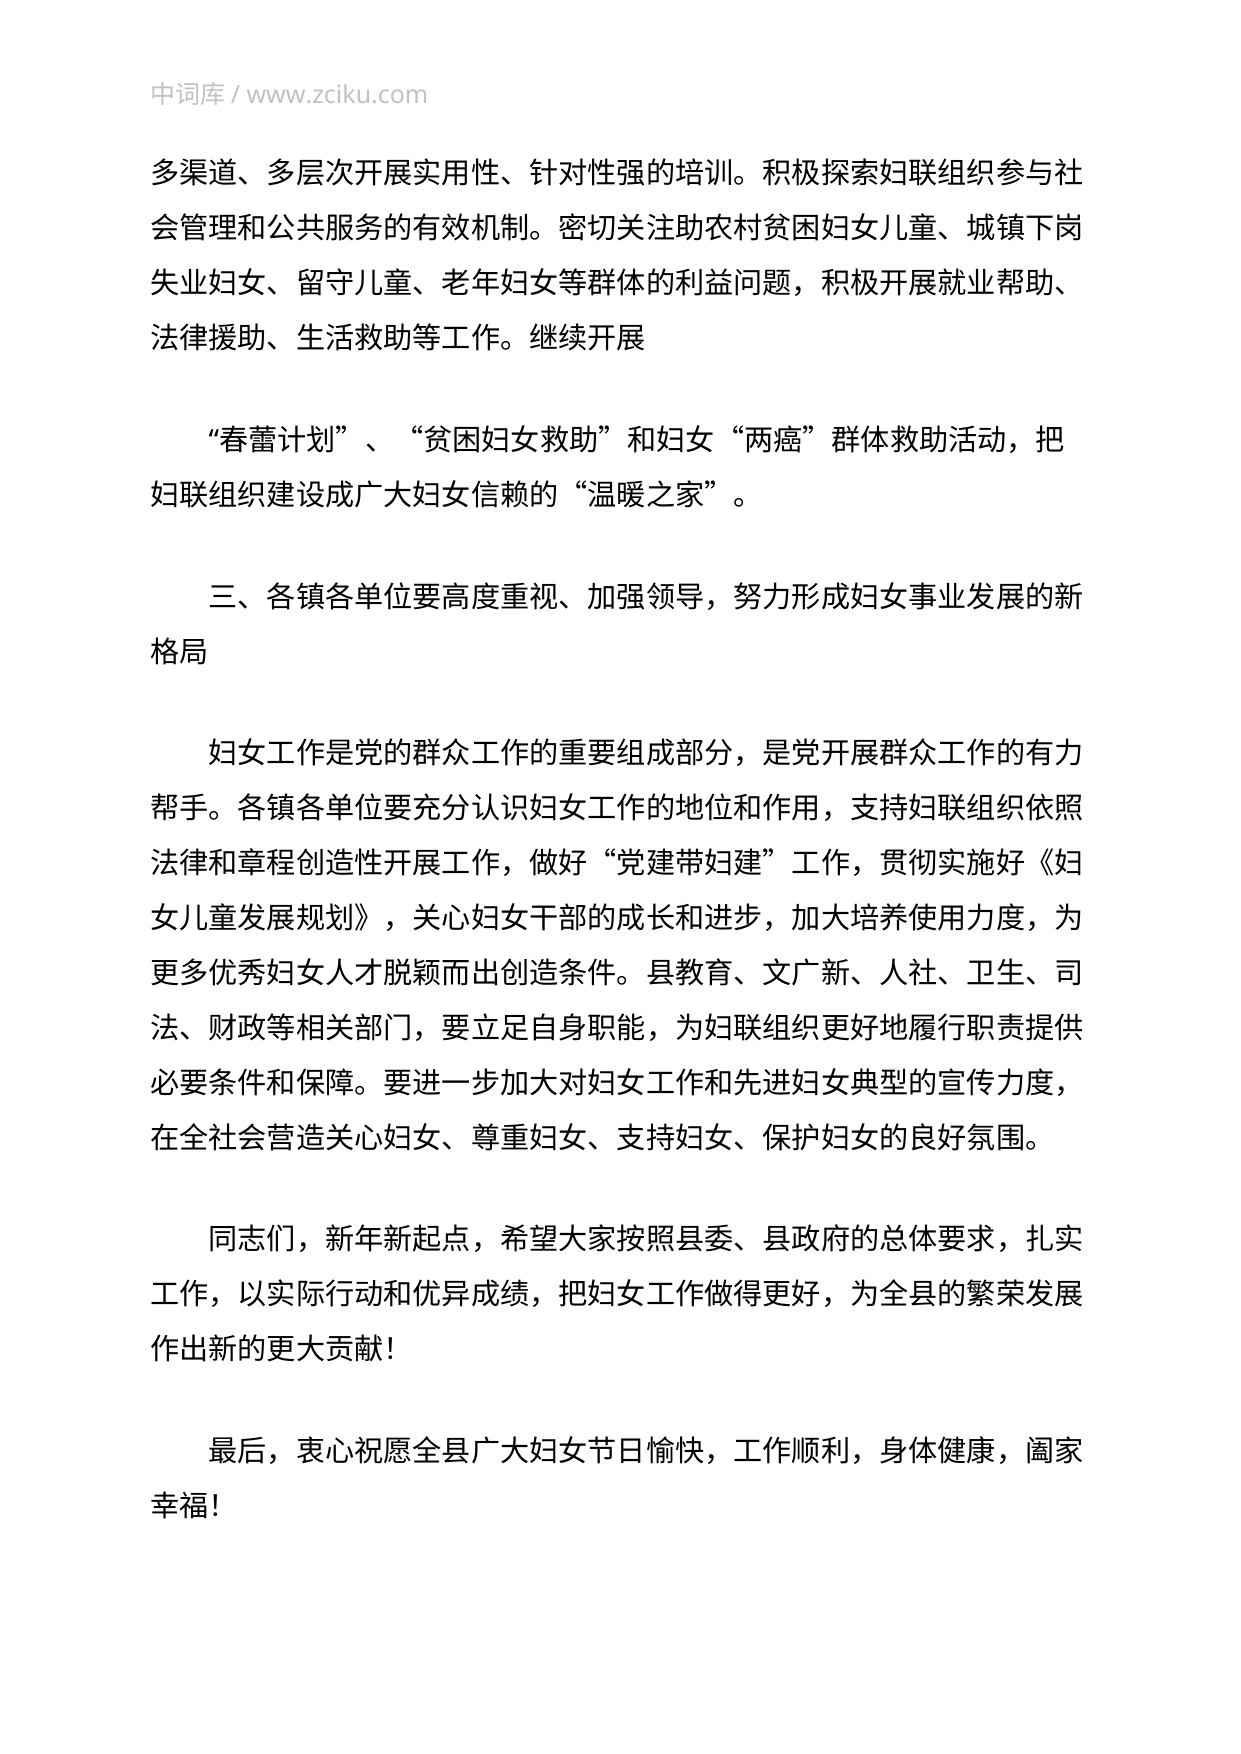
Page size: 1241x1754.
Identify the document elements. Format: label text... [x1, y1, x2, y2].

text “春蕾计划”、“贫困妇女救助”和妇女“两癌”群体救助活动，把妇联组织建设成广大妇女信赖的“温暖之家”。 [150, 416, 1090, 514]
text 妇女工作是党的群众工作的重要组成部分，是党开展群众工作的有力帮手。各镇各单位要充分认识妇女工作的地位和作用，支持妇联组织依照法律和章程创造性开展工作，做好“党建带妇建”工作，贯彻实施好《妇女儿童发展规划》，关心妇女干部的成长和进步，加大培养使用力度，为更多优秀妇女人才脱颖而出创造条件。县教育、文广新、人社、卫生、司法、财政等相关部门，要立足自身职能，为妇联组织更好地履行职责提供必要条件和保障。要进一步加大对妇女工作和先进妇女典型的宣传力度，在全社会营造关心妇女、尊重妇女、支持妇女、保护妇女的良好氛围。 [150, 730, 1090, 1156]
text 三、各镇各单位要高度重视、加强领导，努力形成妇女事业发展的新格局 [150, 573, 1090, 670]
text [150, 150, 1090, 357]
text 最后，衷心祝愿全县广大妇女节日愉快，工作顺利，身体健康，阖家幸福！ [150, 1427, 1090, 1525]
text 同志们，新年新起点，希望大家按照县委、县政府的总体要求，扎实工作，以实际行动和优异成绩，把妇女工作做得更好，为全县的繁荣发展作出新的更大贡献！ [150, 1216, 1090, 1368]
